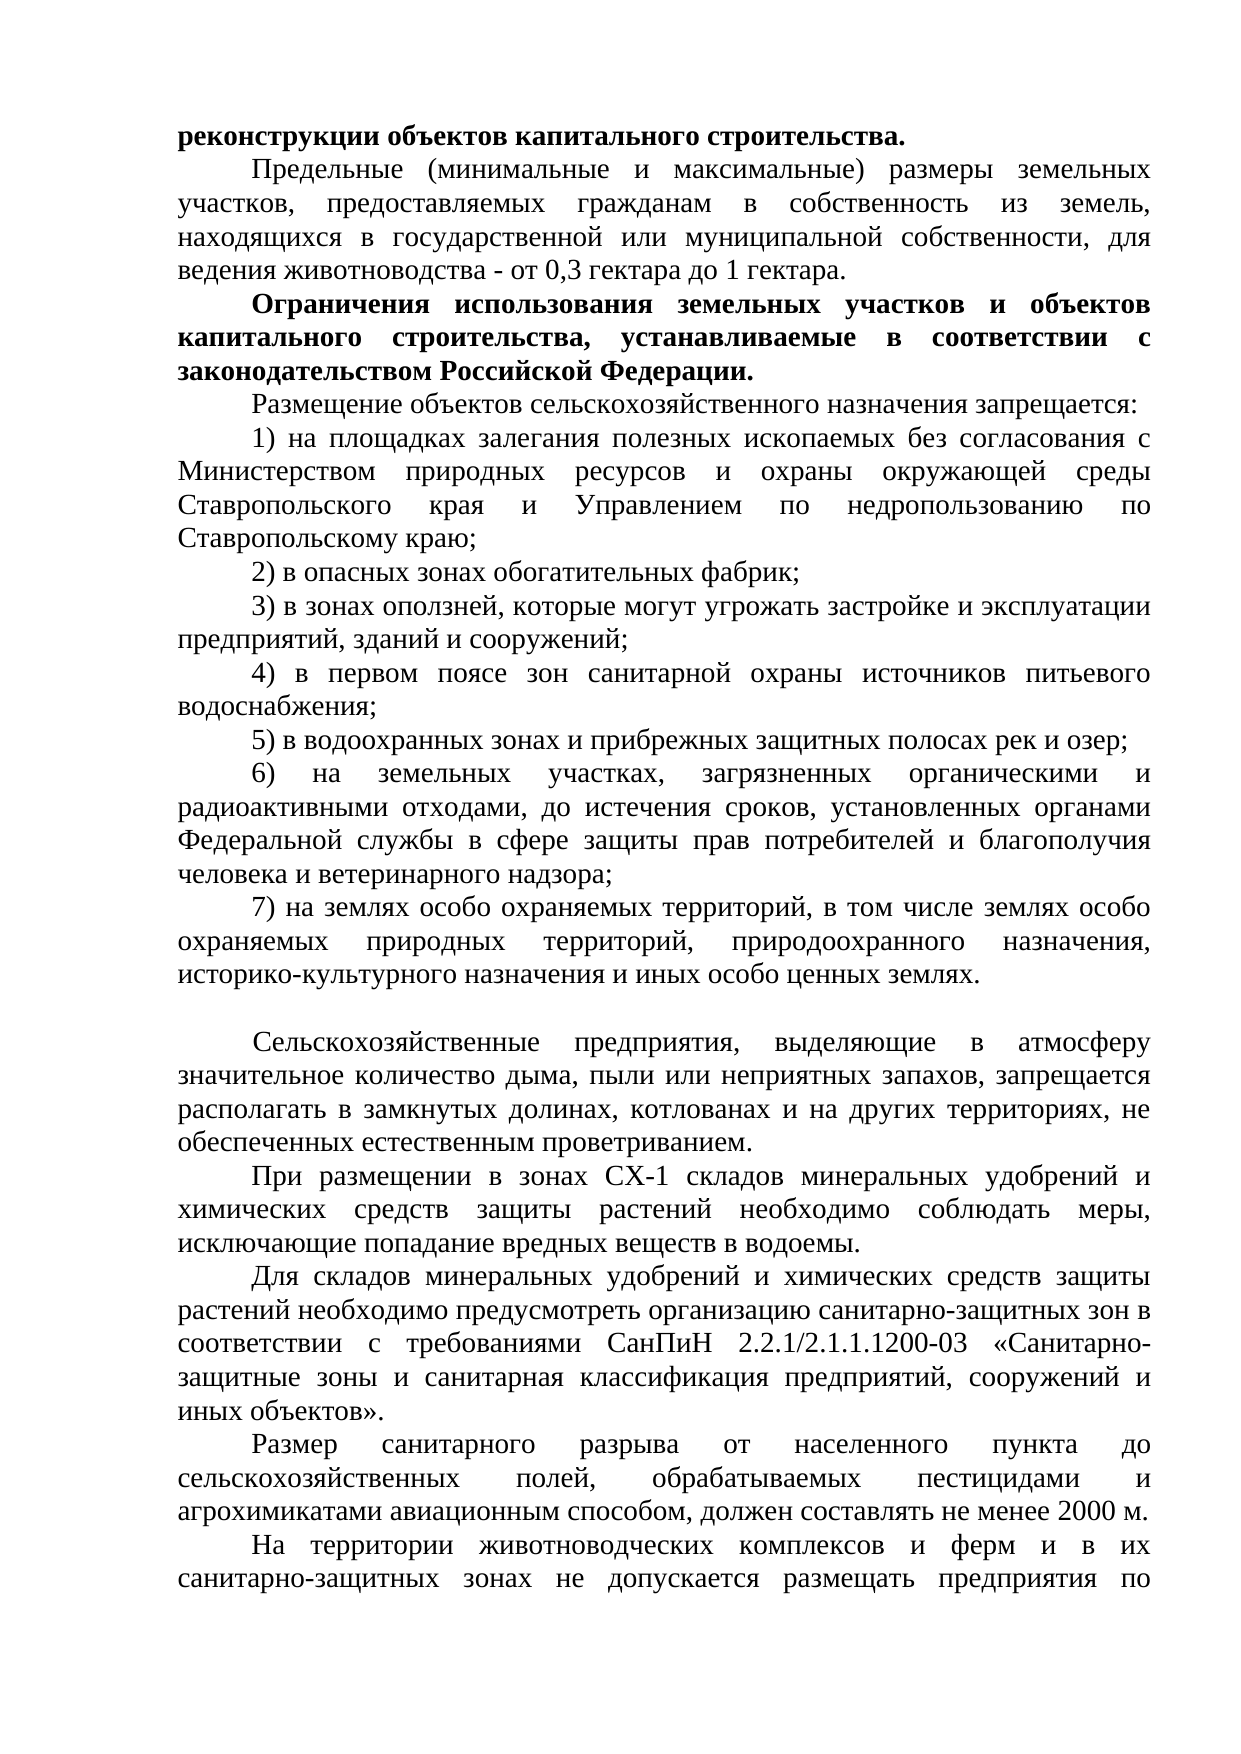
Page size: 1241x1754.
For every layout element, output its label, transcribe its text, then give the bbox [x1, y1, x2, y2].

text Размер санитарного разрыва от населенного пункта до сельскохозяйственных полей, обрабатываемых пестицидами и агрохимикатами авиационным способом, должен составлять не менее 2000 м. [177, 1426, 1152, 1527]
text 5) в водоохранных зонах и прибрежных защитных полосах рек и озер; [177, 722, 1152, 755]
text 1) на площадках залегания полезных ископаемых без согласования с Министерством природных ресурсов и охраны окружающей среды Ставропольского края и Управлением по недропользованию по Ставропольскому краю; [177, 420, 1152, 554]
text Размещение объектов сельскохозяйственного назначения запрещается: [177, 386, 1152, 420]
text 3) в зонах оползней, которые могут угрожать застройке и эксплуатации предприятий, зданий и сооружений; [177, 588, 1152, 655]
text 2) в опасных зонах обогатительных фабрик; [177, 554, 1152, 588]
text Для складов минеральных удобрений и химических средств защиты растений необходимо предусмотреть организацию санитарно-защитных зон в соответствии с требованиями СанПиН 2.2.1/2.1.1.1200-03 «Санитарно-защитные зоны и санитарная классификация предприятий, сооружений и иных объектов». [177, 1258, 1152, 1426]
text 6) на земельных участках, загрязненных органическими и радиоактивными отходами, до истечения сроков, установленных органами Федеральной службы в сфере защиты прав потребителей и благополучия человека и ветеринарного надзора; [177, 755, 1152, 889]
text Предельные (минимальные и максимальные) размеры земельных участков, предоставляемых гражданам в собственность из земель, находящихся в государственной или муниципальной собственности, для ведения животноводства - от 0,3 гектара до 1 гектара. [177, 152, 1152, 286]
text 4) в первом поясе зон санитарной охраны источников питьевого водоснабжения; [177, 655, 1152, 722]
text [177, 118, 1152, 152]
text При размещении в зонах СХ-1 складов минеральных удобрений и химических средств защиты растений необходимо соблюдать меры, исключающие попадание вредных веществ в водоемы. [177, 1158, 1152, 1258]
text Сельскохозяйственные предприятия, выделяющие в атмосферу значительное количество дыма, пыли или неприятных запахов, запрещается располагать в замкнутых долинах, котлованах и на других территориях, не обеспеченных естественным проветриванием. [177, 1024, 1152, 1158]
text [177, 1527, 1152, 1594]
text Ограничения использования земельных участков и объектов капитального строительства, устанавливаемые в соответствии с законодательством Российской Федерации. [177, 286, 1152, 386]
text 7) на землях особо охраняемых территорий, в том числе землях особо охраняемых природных территорий, природоохранного назначения, историко-культурного назначения и иных особо ценных землях. [177, 889, 1152, 990]
